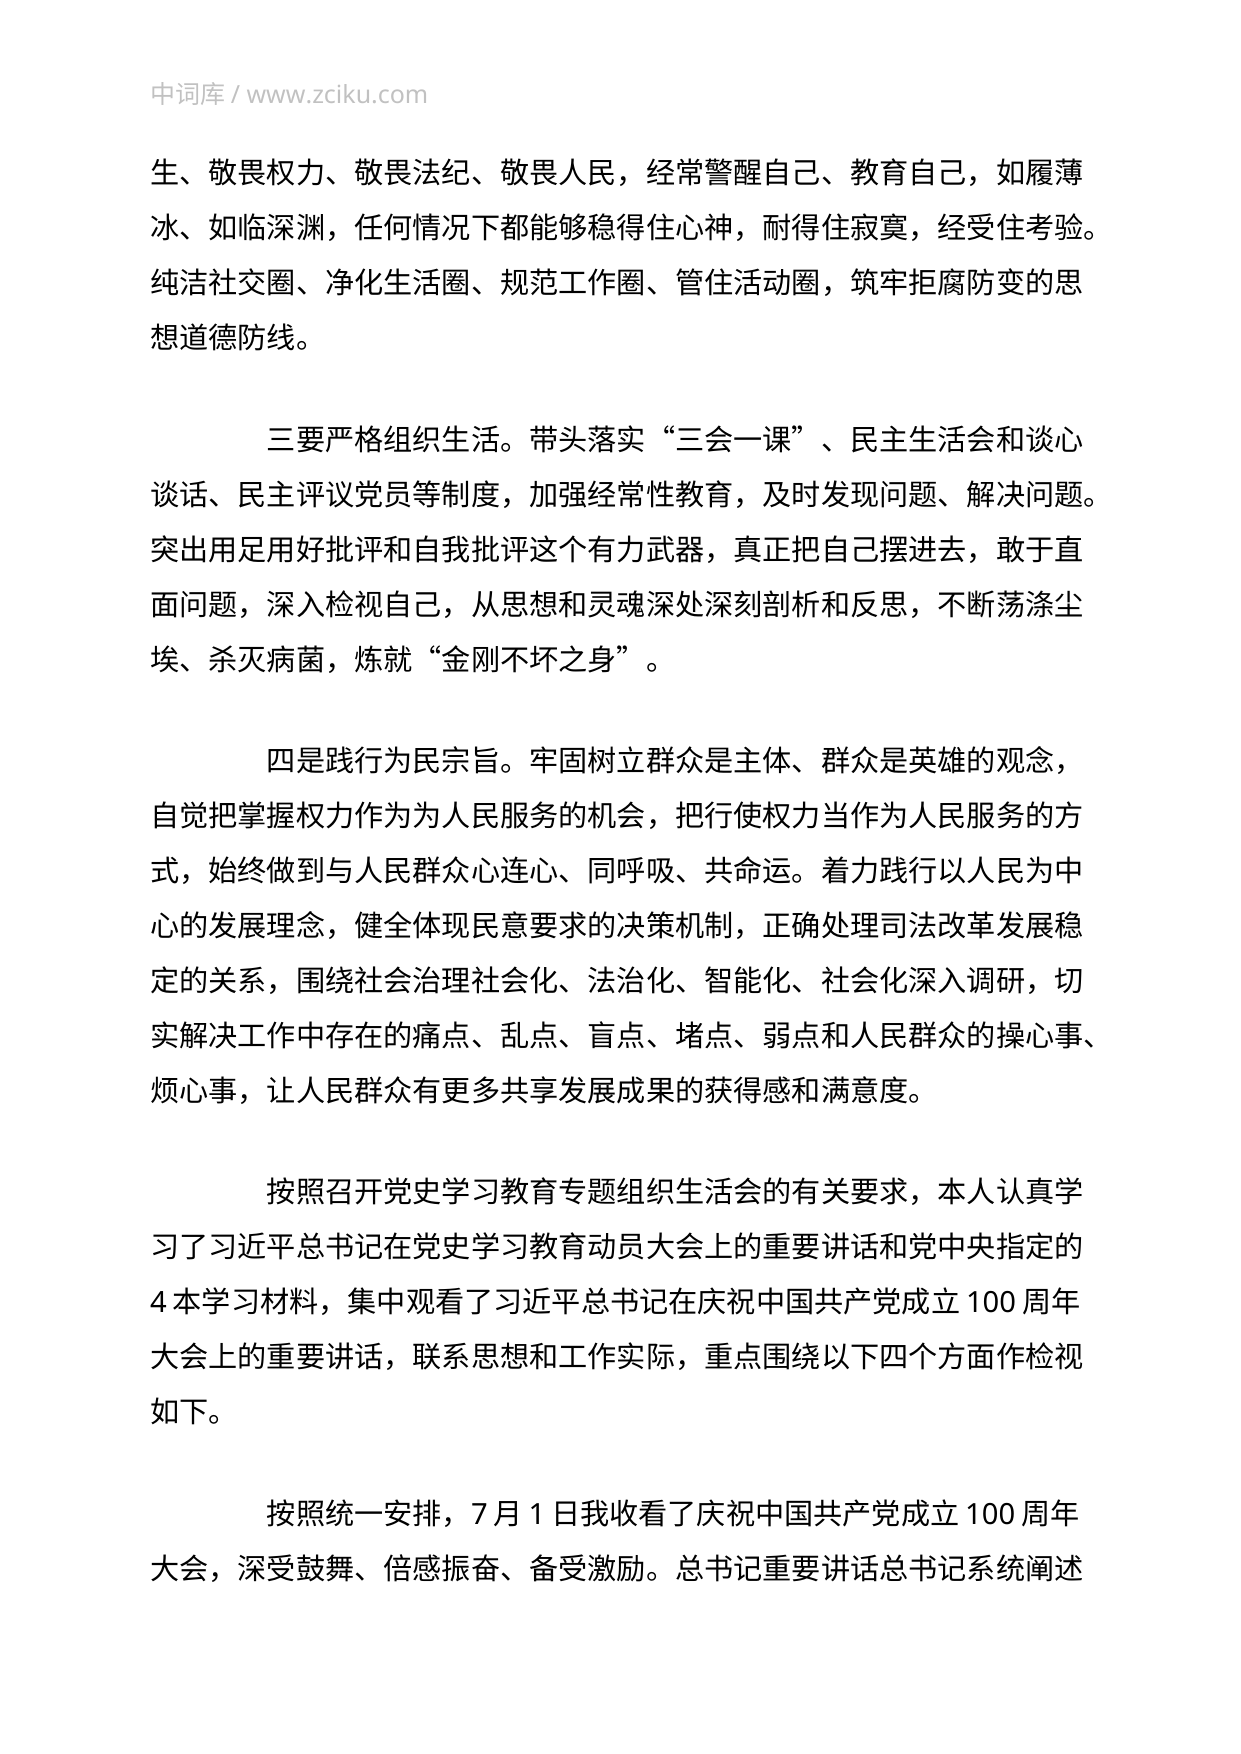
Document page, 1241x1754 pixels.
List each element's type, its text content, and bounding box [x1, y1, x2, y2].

text 按照召开党史学习教育专题组织生活会的有关要求，本人认真学习了习近平总书记在党史学习教育动员大会上的重要讲话和党中央指定的4本学习材料，集中观看了习近平总书记在庆祝中国共产党成立100周年大会上的重要讲话，联系思想和工作实际，重点围绕以下四个方面作检视如下。 [150, 1169, 1090, 1431]
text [150, 150, 1090, 357]
text 三要严格组织生活。带头落实“三会一课”、民主生活会和谈心谈话、民主评议党员等制度，加强经常性教育，及时发现问题、解决问题。突出用足用好批评和自我批评这个有力武器，真正把自己摆进去，敢于直面问题，深入检视自己，从思想和灵魂深处深刻剖析和反思，不断荡涤尘埃、杀灭病菌，炼就“金刚不坏之身”。 [150, 416, 1090, 678]
text 四是践行为民宗旨。牢固树立群众是主体、群众是英雄的观念，自觉把掌握权力作为为人民服务的机会，把行使权力当作为人民服务的方式，始终做到与人民群众心连心、同呼吸、共命运。着力践行以人民为中心的发展理念，健全体现民意要求的决策机制，正确处理司法改革发展稳定的关系，围绕社会治理社会化、法治化、智能化、社会化深入调研，切实解决工作中存在的痛点、乱点、盲点、堵点、弱点和人民群众的操心事、烦心事，让人民群众有更多共享发展成果的获得感和满意度。 [150, 738, 1090, 1109]
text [150, 1490, 1090, 1588]
